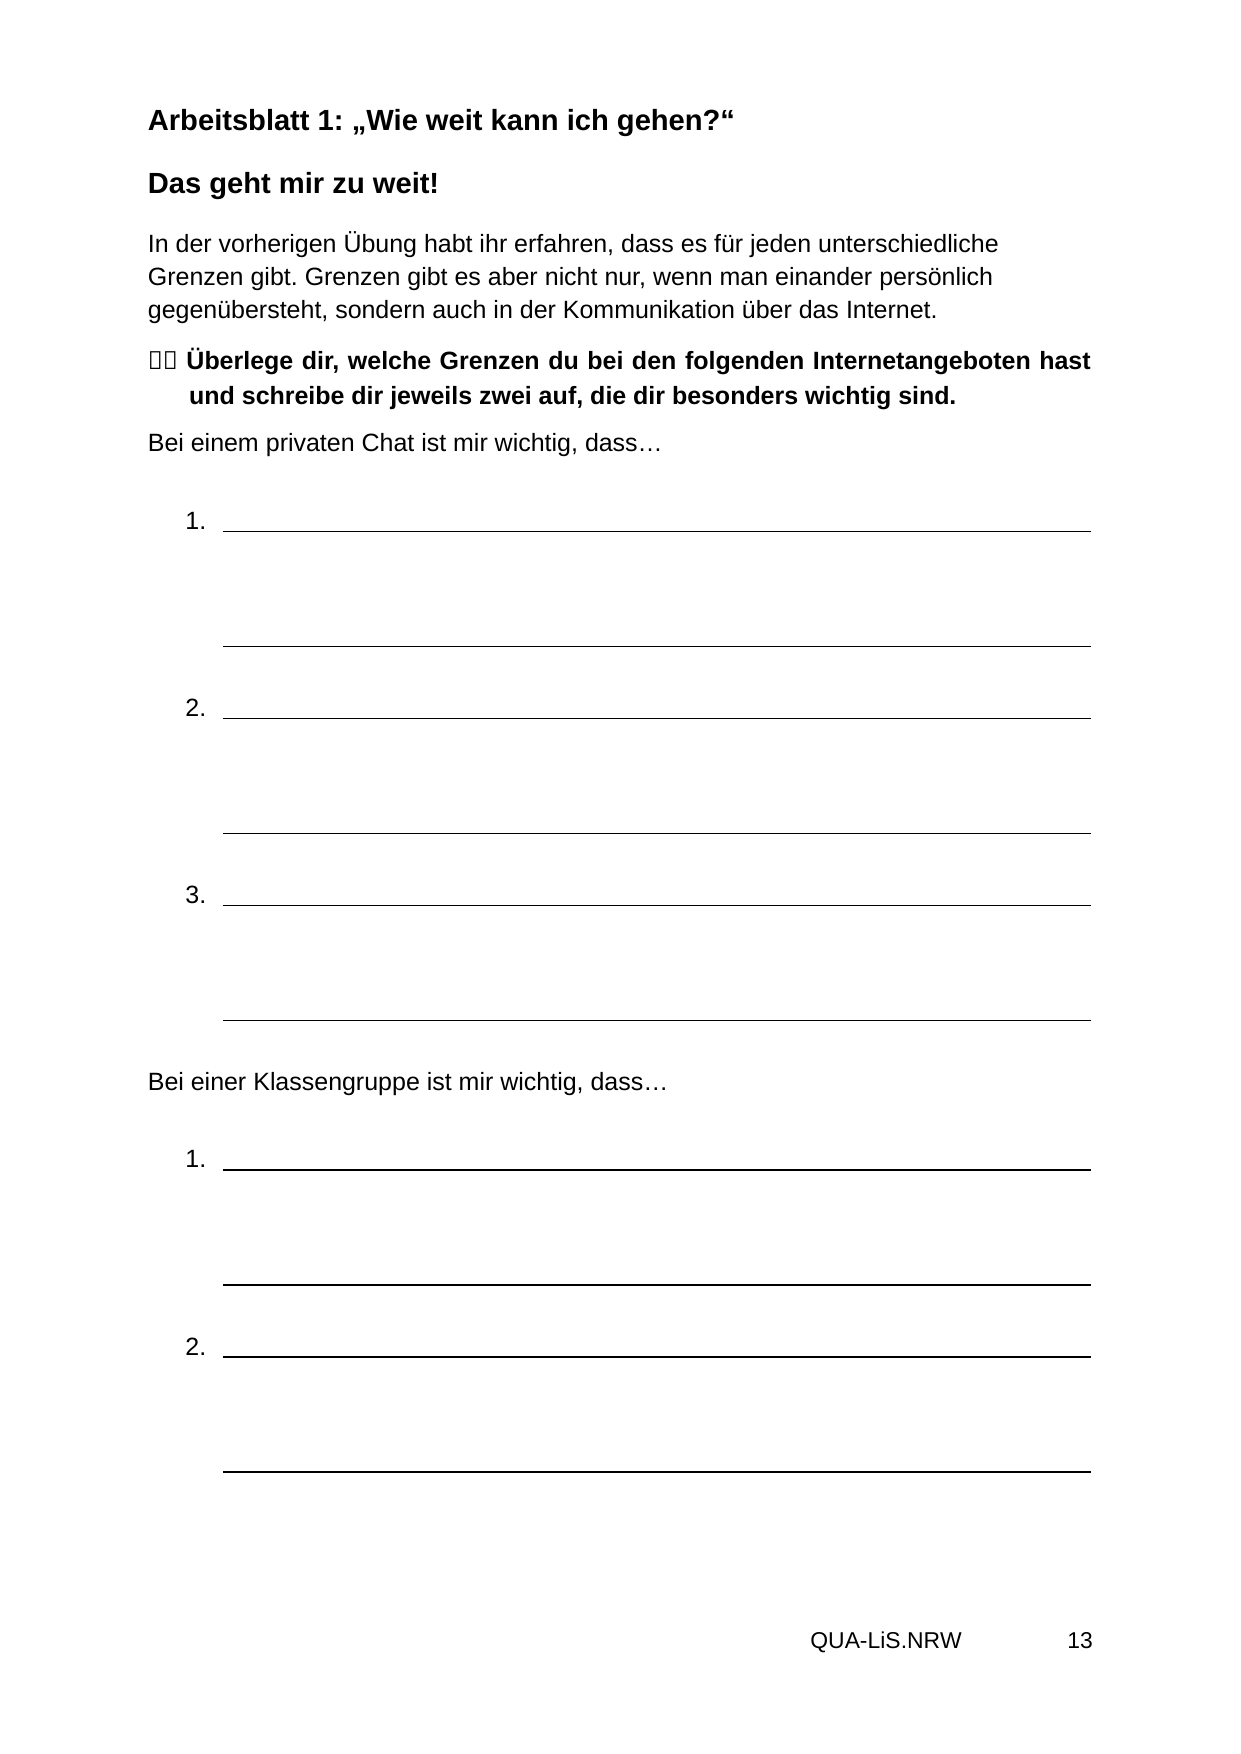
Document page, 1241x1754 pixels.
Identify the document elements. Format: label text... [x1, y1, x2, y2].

text Arbeitsblatt 1: „Wie weit kann ich gehen?“ [148, 103, 1093, 137]
text Bei einer Klassengruppe ist mir wichtig, dass… [148, 1067, 1093, 1126]
text In der vorherigen Übung habt ihr erfahren, dass es für jeden unterschiedliche Grenzen gibt. Grenzen gibt es aber nicht nur, wenn man einander persönlich gegenübersteht, sondern auch in der Kommunikation über das Internet. [148, 229, 1093, 324]
text Bei einem privaten Chat ist mir wichtig, dass… [148, 428, 1093, 487]
subtitle Das geht mir zu weit! [148, 166, 1093, 200]
text 👱🏽 Überlege dir, welche Grenzen du bei den folgenden Internetangeboten hast und schreibe dir jeweils zwei auf, die dir besonders wichtig sind. [148, 342, 1093, 409]
